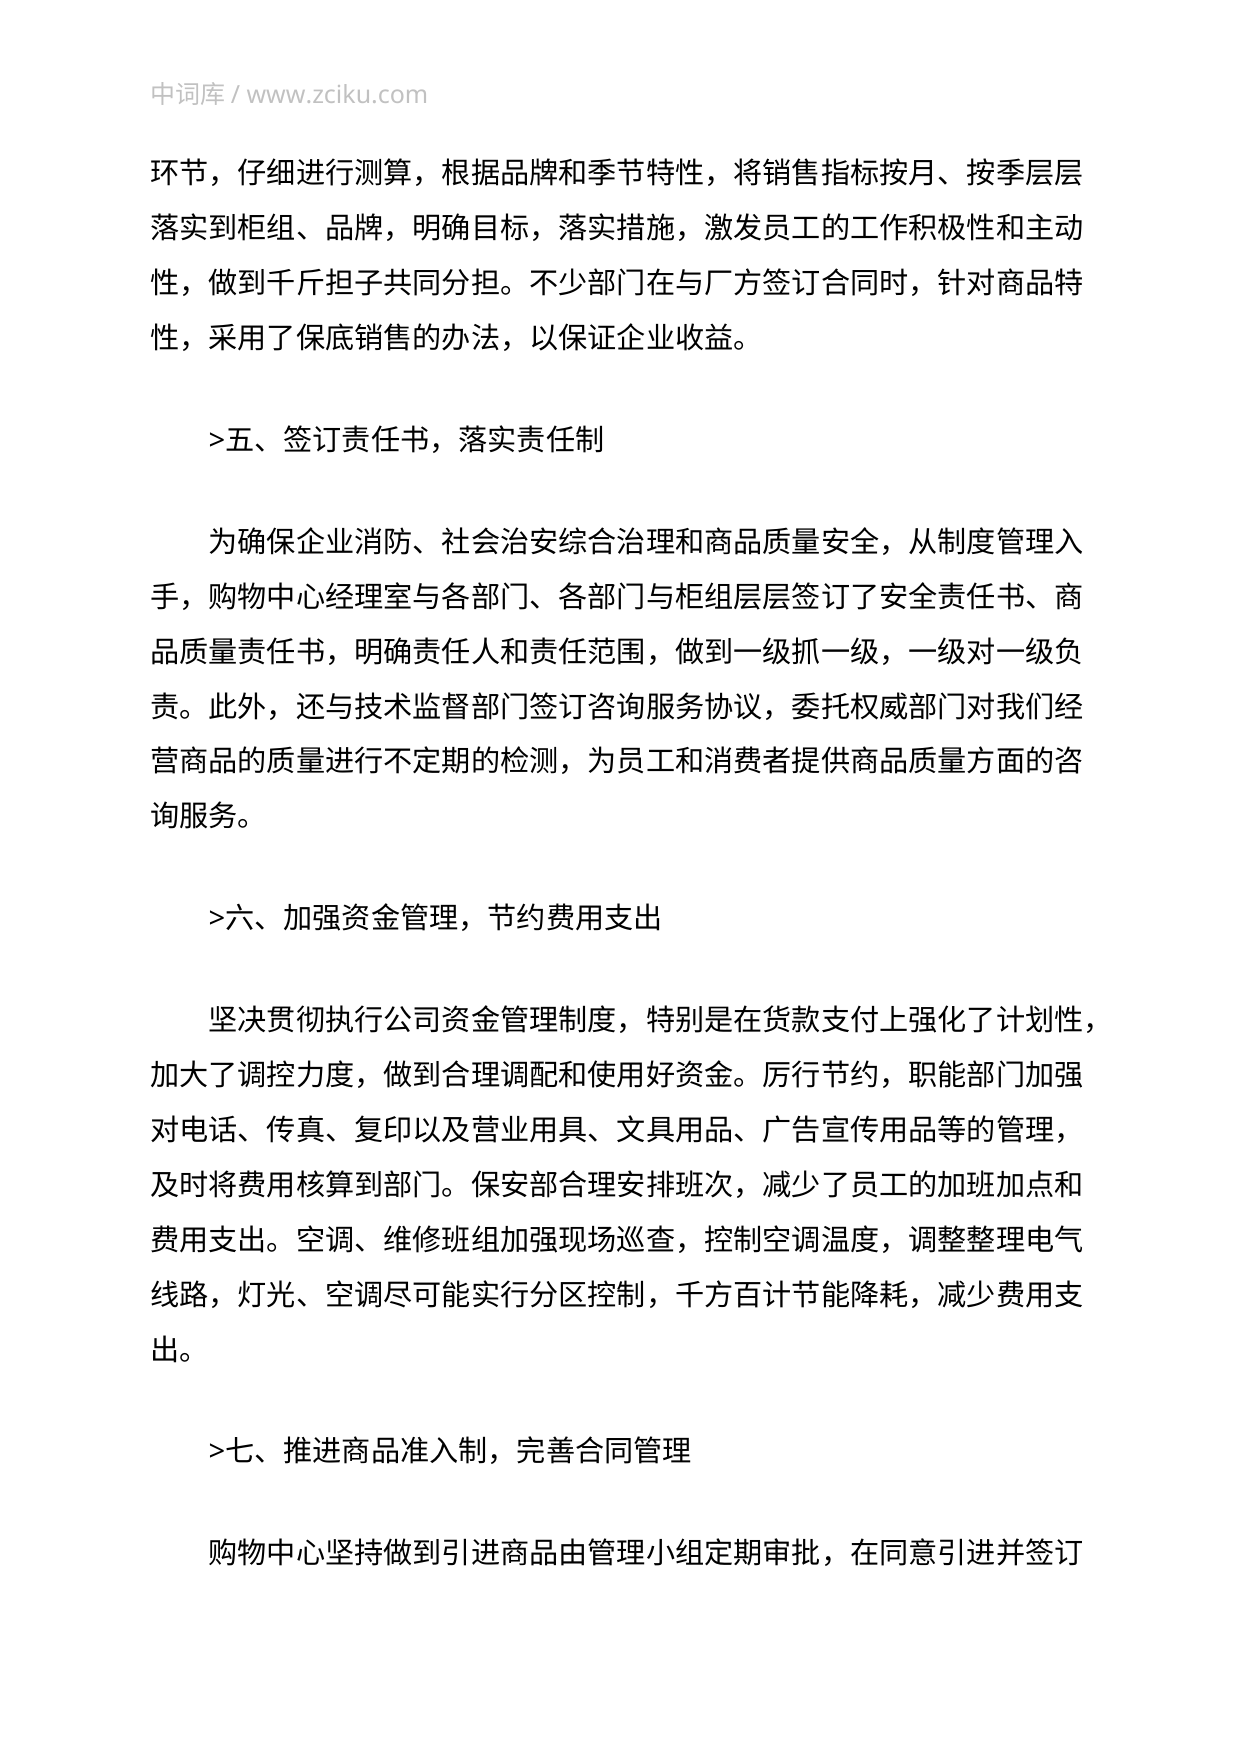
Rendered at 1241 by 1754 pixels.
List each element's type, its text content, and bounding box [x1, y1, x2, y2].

text >六、加强资金管理，节约费用支出 [150, 895, 1090, 937]
text 坚决贯彻执行公司资金管理制度，特别是在货款支付上强化了计划性，加大了调控力度，做到合理调配和使用好资金。厉行节约，职能部门加强对电话、传真、复印以及营业用具、文具用品、广告宣传用品等的管理，及时将费用核算到部门。保安部合理安排班次，减少了员工的加班加点和费用支出。空调、维修班组加强现场巡查，控制空调温度，调整整理电气线路，灯光、空调尽可能实行分区控制，千方百计节能降耗，减少费用支出。 [150, 997, 1090, 1368]
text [150, 1530, 1090, 1572]
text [150, 150, 1090, 357]
text >七、推进商品准入制，完善合同管理 [150, 1428, 1090, 1470]
text >五、签订责任书，落实责任制 [150, 416, 1090, 459]
text 为确保企业消防、社会治安综合治理和商品质量安全，从制度管理入手，购物中心经理室与各部门、各部门与柜组层层签订了安全责任书、商品质量责任书，明确责任人和责任范围，做到一级抓一级，一级对一级负责。此外，还与技术监督部门签订咨询服务协议，委托权威部门对我们经营商品的质量进行不定期的检测，为员工和消费者提供商品质量方面的咨询服务。 [150, 518, 1090, 835]
